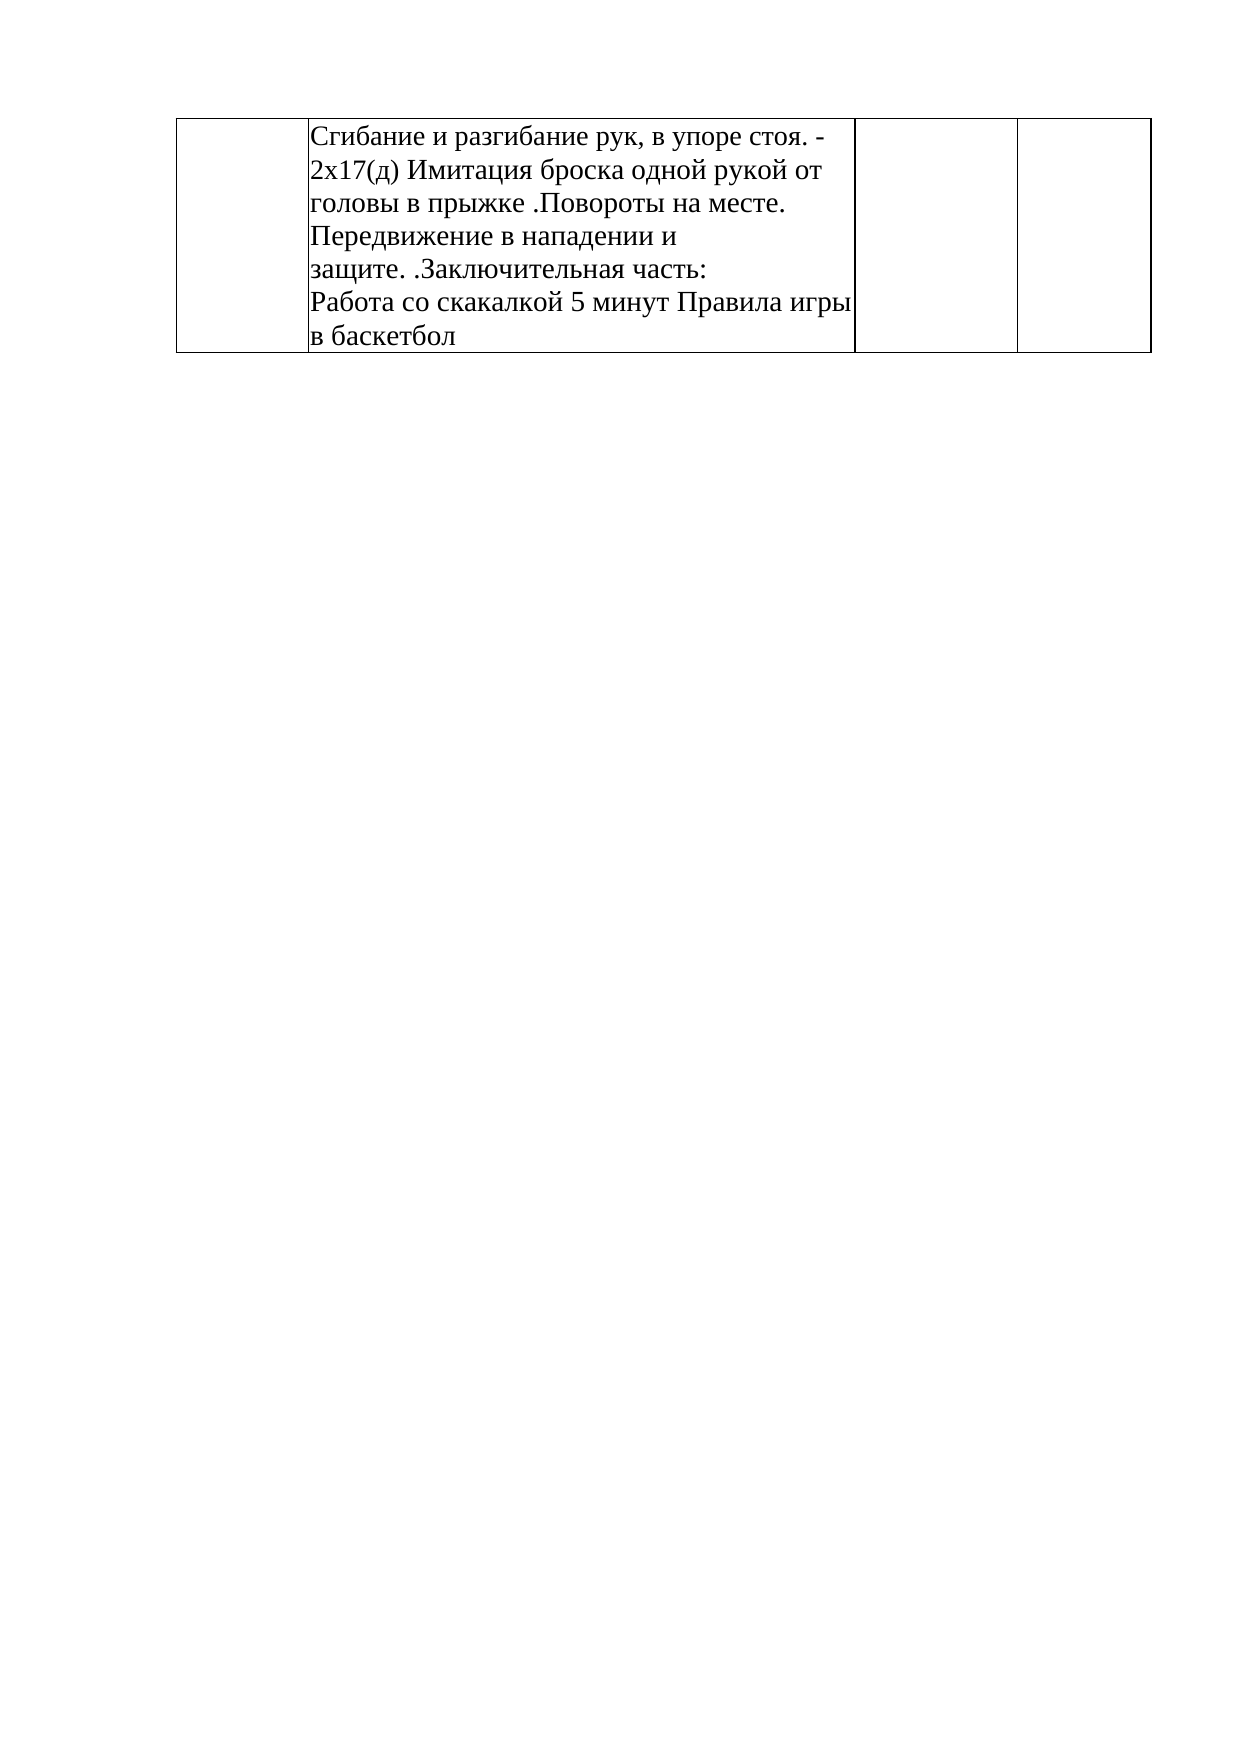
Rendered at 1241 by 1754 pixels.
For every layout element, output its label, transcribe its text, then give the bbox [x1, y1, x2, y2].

table_header [177, 119, 308, 352]
table_header Сгибание и разгибание рук, в упоре стоя. -2x17(д) Имитация броска одной рукой от головы в прыжке .Повороты на месте. Передвижение в нападении и защите. .Заключительная часть: Работа со скакалкой 5 минут Правила игры в баскетбол [309, 119, 854, 352]
table_header [856, 119, 1017, 352]
table_header [1018, 119, 1150, 352]
